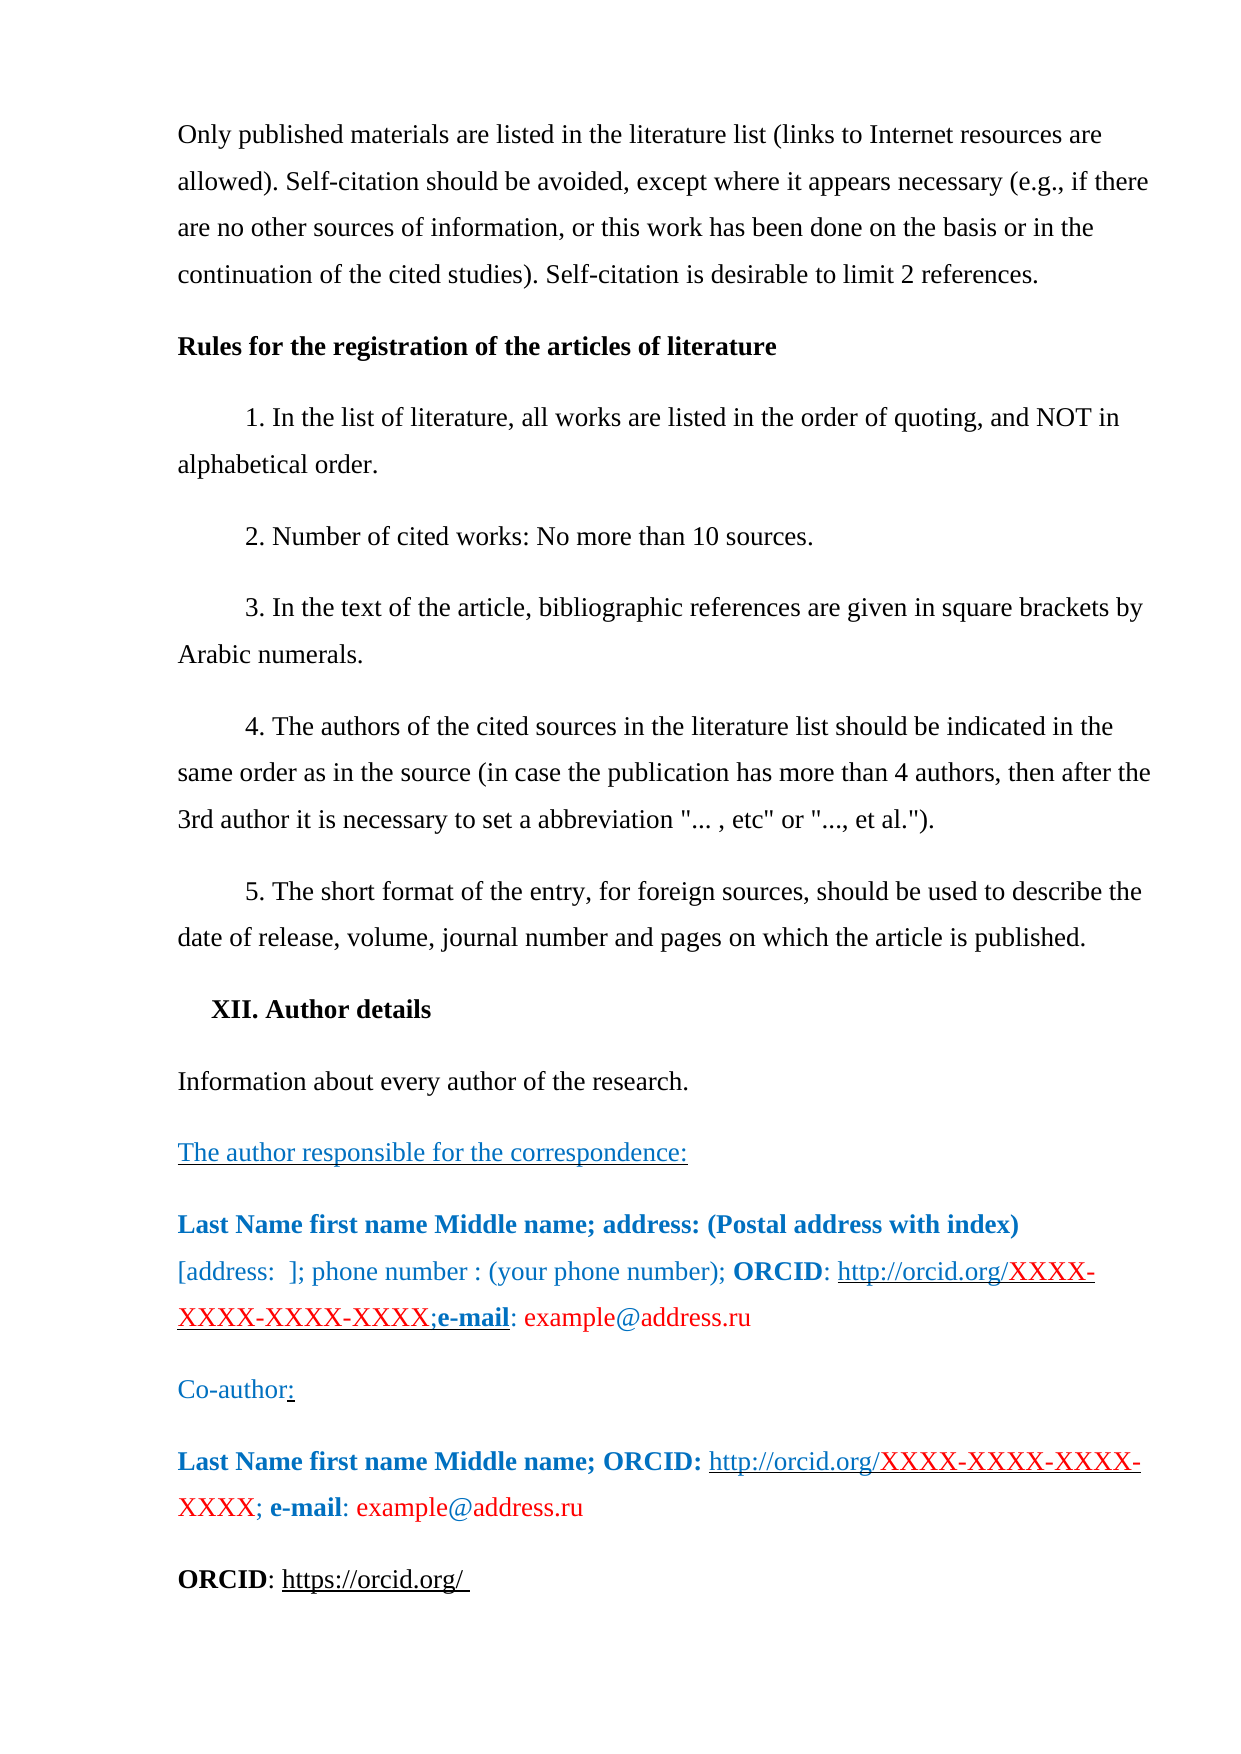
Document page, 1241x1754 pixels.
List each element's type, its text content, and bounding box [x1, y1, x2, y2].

text 2. Number of cited works: No more than 10 sources. [177, 520, 1152, 551]
text Last Name first name Middle name; address: (Postal address with index) [address: ]; phone number : (your phone number); ORCID: http://orcid.org/XXXX-XXXX-XXXX-XXXX;e-mail: example@address.ru [177, 1208, 1152, 1333]
text 1. In the list of literature, all works are listed in the order of quoting, and NOT in alphabetical order. [177, 401, 1152, 479]
text Last Name first name Middle name; ORCID: http://orcid.org/XXXX-XXXX-XXXX- ХХХХ; e-mail: example@address.ru [177, 1445, 1152, 1523]
text Information about every author of the research. [177, 1065, 1152, 1096]
text 5. The short format of the entry, for foreign sources, should be used to describe the date of release, volume, journal number and pages on which the article is published. [177, 875, 1152, 953]
text 4. The authors of the cited sources in the literature list should be indicated in the same order as in the source (in case the publication has more than 4 authors, then after the 3rd author it is necessary to set a abbreviation "... , etc" or "..., et al."). [177, 710, 1152, 834]
text Only published materials are listed in the literature list (links to Internet resources are allowed). Self-citation should be avoided, except where it appears necessary (e.g., if there are no other sources of information, or this work has been done on the basis or in the continuation of the cited studies). Self-citation is desirable to limit 2 references. [177, 118, 1152, 289]
text Co-author: [177, 1373, 1152, 1404]
text The author responsible for the correspondence: [177, 1136, 1152, 1168]
text 3. In the text of the article, bibliographic references are given in square brackets by Arabic numerals. [177, 591, 1152, 669]
text Rules for the registration of the articles of literature [177, 330, 1152, 361]
text ORCID: https://orcid.org/ [177, 1563, 1152, 1594]
text XII. Author details [177, 993, 1152, 1024]
